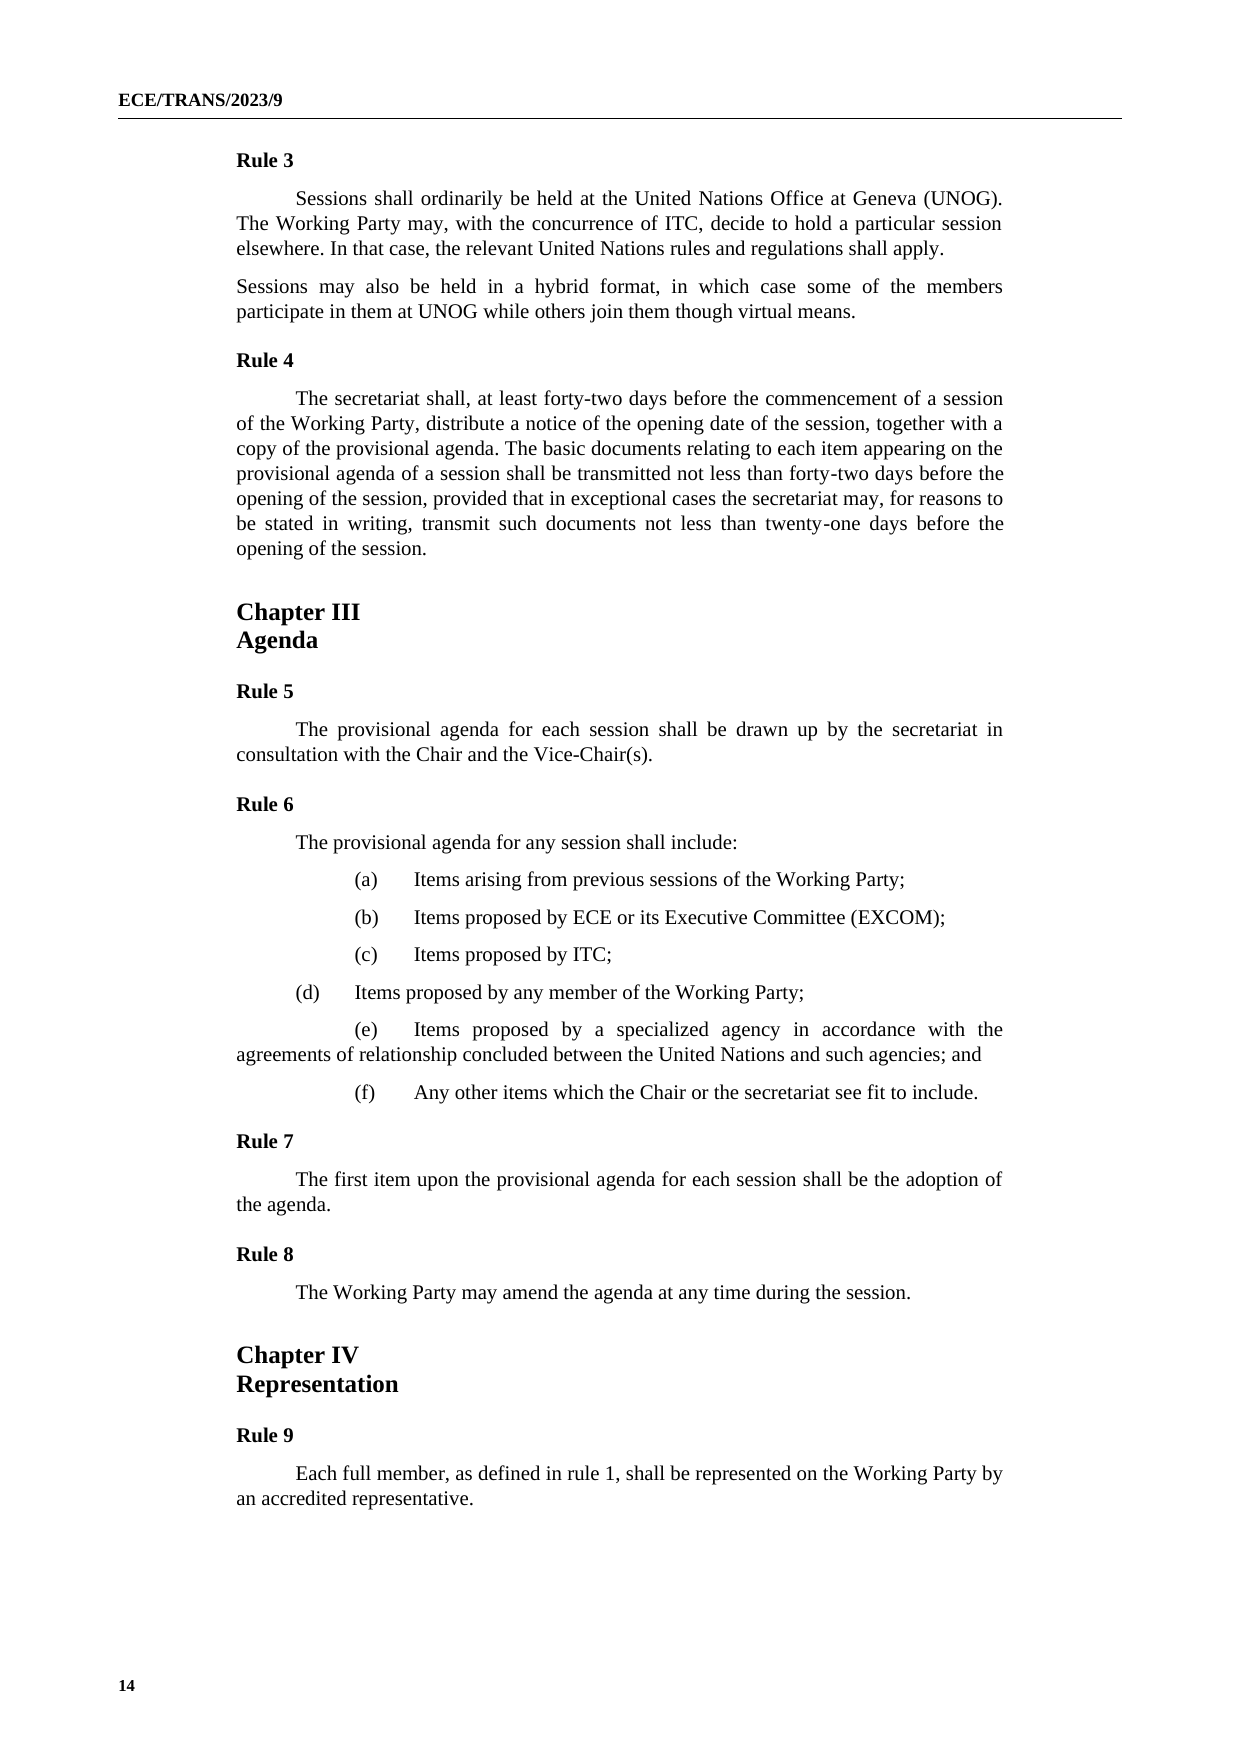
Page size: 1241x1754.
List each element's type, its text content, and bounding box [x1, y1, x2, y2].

text (e) Items proposed by a specialized agency in accordance with the agreements of relationship concluded between the United Nations and such agencies; and [236, 1016, 1004, 1066]
text The first item upon the provisional agenda for each session shall be the adoption of the agenda. [236, 1166, 1004, 1216]
text (b) Items proposed by ECE or its Executive Committee (EXCOM); [236, 904, 1004, 929]
text (f) Any other items which the Chair or the secretariat see fit to include. [236, 1079, 1004, 1104]
text Rule 5 [118, 679, 1004, 704]
text The Working Party may amend the agenda at any time during the session. [236, 1279, 1004, 1304]
text The provisional agenda for each session shall be drawn up by the secretariat in consultation with the Chair and the Vice-Chair(s). [236, 716, 1004, 766]
text (d) Items proposed by any member of the Working Party; [236, 979, 1004, 1004]
text Rule 7 [118, 1129, 1004, 1154]
text The provisional agenda for any session shall include: [236, 829, 1004, 854]
text (c) Items proposed by ITC; [236, 941, 1004, 966]
text Sessions may also be held in a hybrid format, in which case some of the members participate in them at UNOG while others join them though virtual means. [236, 273, 1004, 323]
text Rule 6 [118, 791, 1004, 816]
text Rule 8 [118, 1241, 1004, 1266]
text The secretariat shall, at least forty-two days before the commencement of a session of the Working Party, distribute a notice of the opening date of the session, together with a copy of the provisional agenda. The basic documents relating to each item appearing on the provisional agenda of a session shall be transmitted not less than forty-two days before the opening of the session, provided that in exceptional cases the secretariat may, for reasons to be stated in writing, transmit such documents not less than twenty-one days before the opening of the session. [236, 385, 1004, 560]
text Each full member, as defined in rule 1, shall be represented on the Working Party by an accredited representative. [236, 1460, 1004, 1510]
text Chapter III Agenda [118, 598, 1004, 654]
text Rule 9 [118, 1423, 1004, 1448]
text Rule 4 [118, 348, 1004, 373]
text (a) Items arising from previous sessions of the Working Party; [236, 866, 1004, 891]
text Rule 3 [118, 148, 1004, 173]
text Sessions shall ordinarily be held at the United Nations Office at Geneva (UNOG). The Working Party may, with the concurrence of ITC, decide to hold a particular session elsewhere. In that case, the relevant United Nations rules and regulations shall apply. [236, 185, 1004, 260]
text Chapter IV Representation [118, 1341, 1004, 1398]
